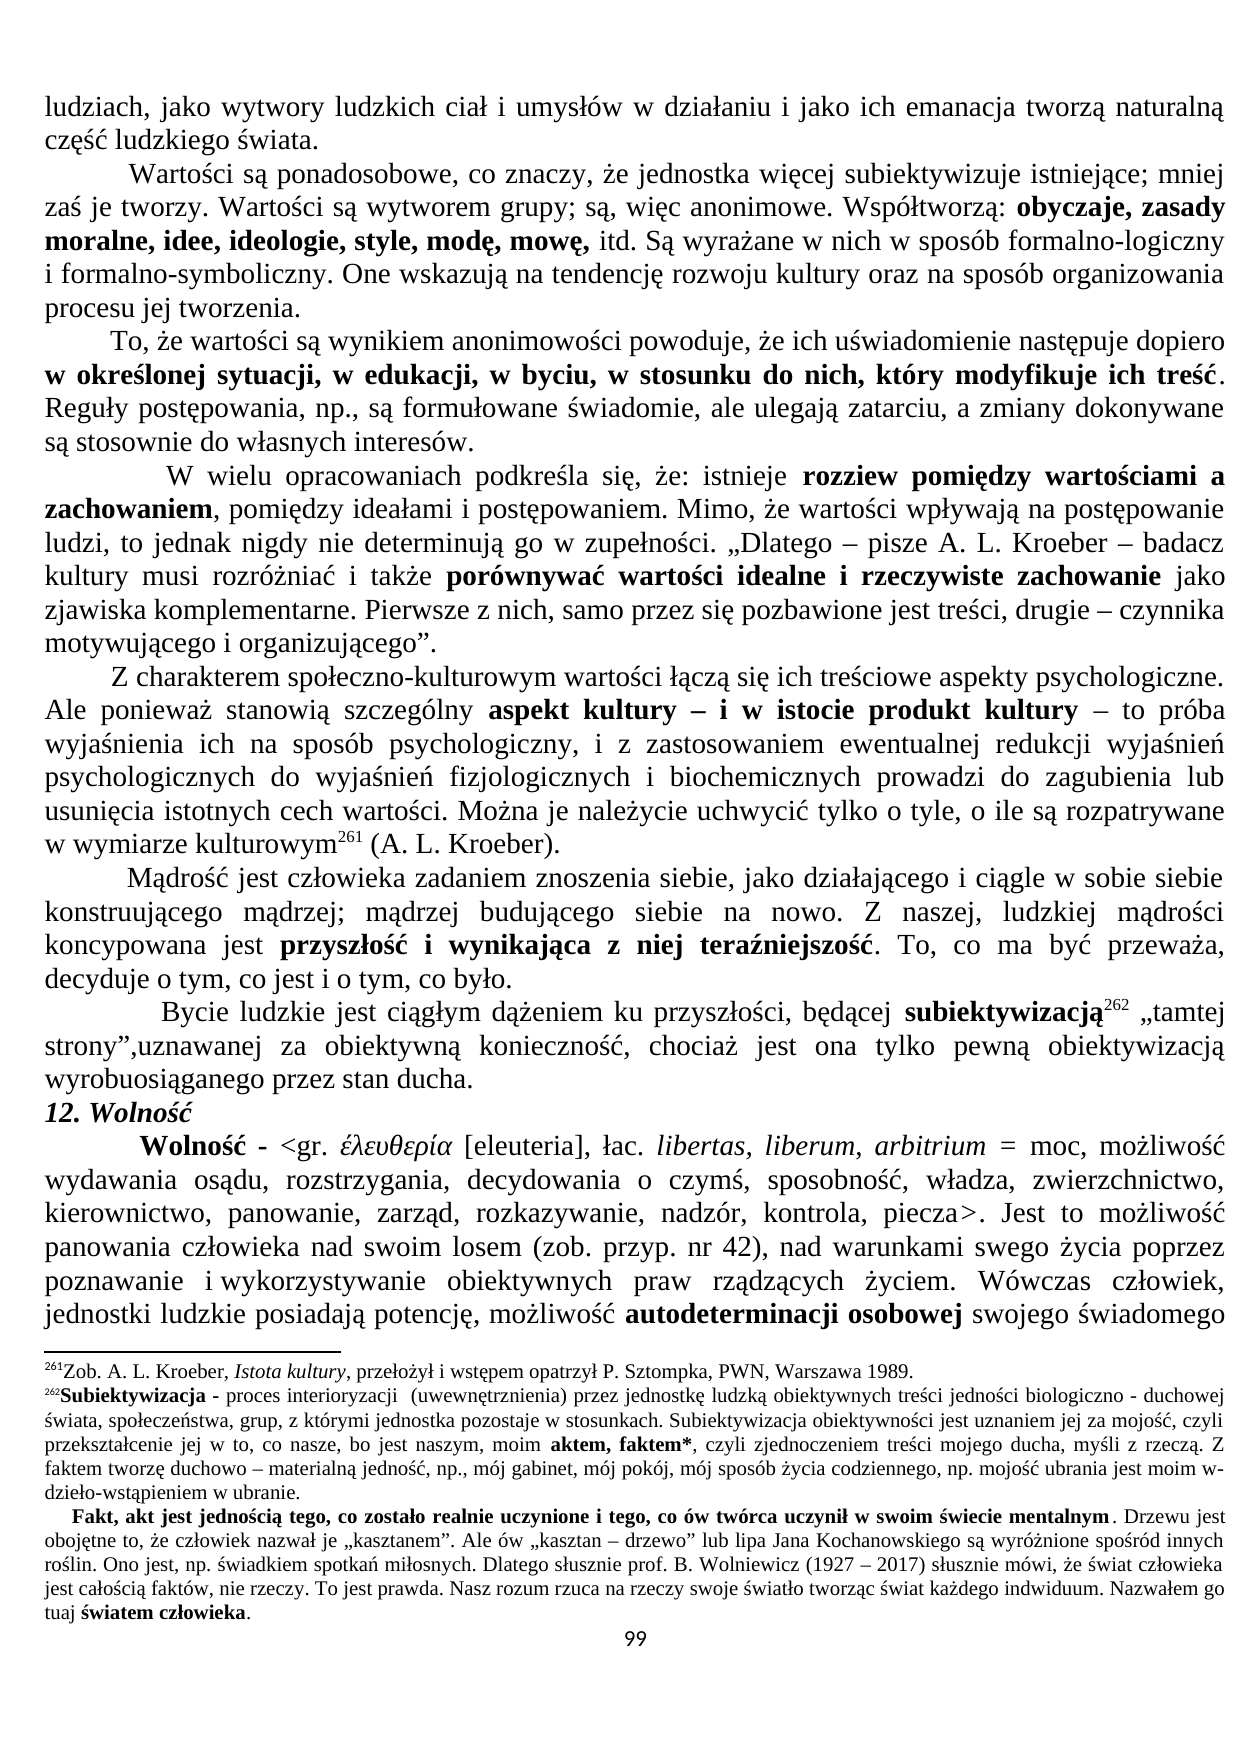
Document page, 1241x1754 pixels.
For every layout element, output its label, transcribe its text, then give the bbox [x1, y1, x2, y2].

text Wartości są ponadosobowe, co znaczy, że jednostka więcej subiektywizuje istniejące; mniej zaś je tworzy. Wartości są wytworem grupy; są, więc anonimowe. Współtworzą: obyczaje, zasady moralne, idee, ideologie, style, modę, mowę, itd. Są wyrażane w nich w sposób formalno-logiczny i formalno-symboliczny. One wskazują na tendencję rozwoju kultury oraz na sposób organizowania procesu jej tworzenia. [44, 156, 1226, 323]
text To, że wartości są wynikiem anonimowości powoduje, że ich uświadomienie następuje dopiero w określonej sytuacji, w edukacji, w byciu, w stosunku do nich, który modyfikuje ich treść. Reguły postępowania, np., są formułowane świadomie, ale ulegają zatarciu, a zmiany dokonywane są stosownie do własnych interesów. [44, 323, 1226, 458]
subtitle 12. Wolność [44, 1095, 1226, 1128]
text Z charakterem społeczno-kulturowym wartości łączą się ich treściowe aspekty psychologiczne. Ale ponieważ stanowią szczególny aspekt kultury – i w istocie produkt kultury – to próba wyjaśnienia ich na sposób psychologiczny, i z zastosowaniem ewentualnej redukcji wyjaśnień psychologicznych do wyjaśnień fizjologicznych i biochemicznych prowadzi do zagubienia lub usunięcia istotnych cech wartości. Można je należycie uchwycić tylko o tyle, o ile są rozpatrywane w wymiarze kulturowym (A. L. Kroeber). [44, 659, 1226, 860]
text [44, 89, 1226, 156]
text Mądrość jest człowieka zadaniem znoszenia siebie, jako działającego i ciągle w sobie siebie konstruującego mądrzej; mądrzej budującego siebie na nowo. Z naszej, ludzkiej mądrości koncypowana jest przyszłość i wynikająca z niej teraźniejszość. To, co ma być przeważa, decyduje o tym, co jest i o tym, co było. [44, 860, 1226, 994]
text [44, 1128, 1226, 1330]
text W wielu opracowaniach podkreśla się, że: istnieje rozziew pomiędzy wartościami a zachowaniem, pomiędzy ideałami i postępowaniem. Mimo, że wartości wpływają na postępowanie ludzi, to jednak nigdy nie determinują go w zupełności. „Dlatego – pisze A. L. Kroeber – badacz kultury musi rozróżniać i także porównywać wartości idealne i rzeczywiste zachowanie jako zjawiska komplementarne. Pierwsze z nich, samo przez się pozbawione jest treści, drugie – czynnika motywującego i organizującego”. [44, 458, 1226, 659]
text Bycie ludzkie jest ciągłym dążeniem ku przyszłości, będącej subiektywizacją „tamtej strony”,uznawanej za obiektywną konieczność, chociaż jest ona tylko pewną obiektywizacją wyrobuosiąganego przez stan ducha. [44, 994, 1226, 1095]
